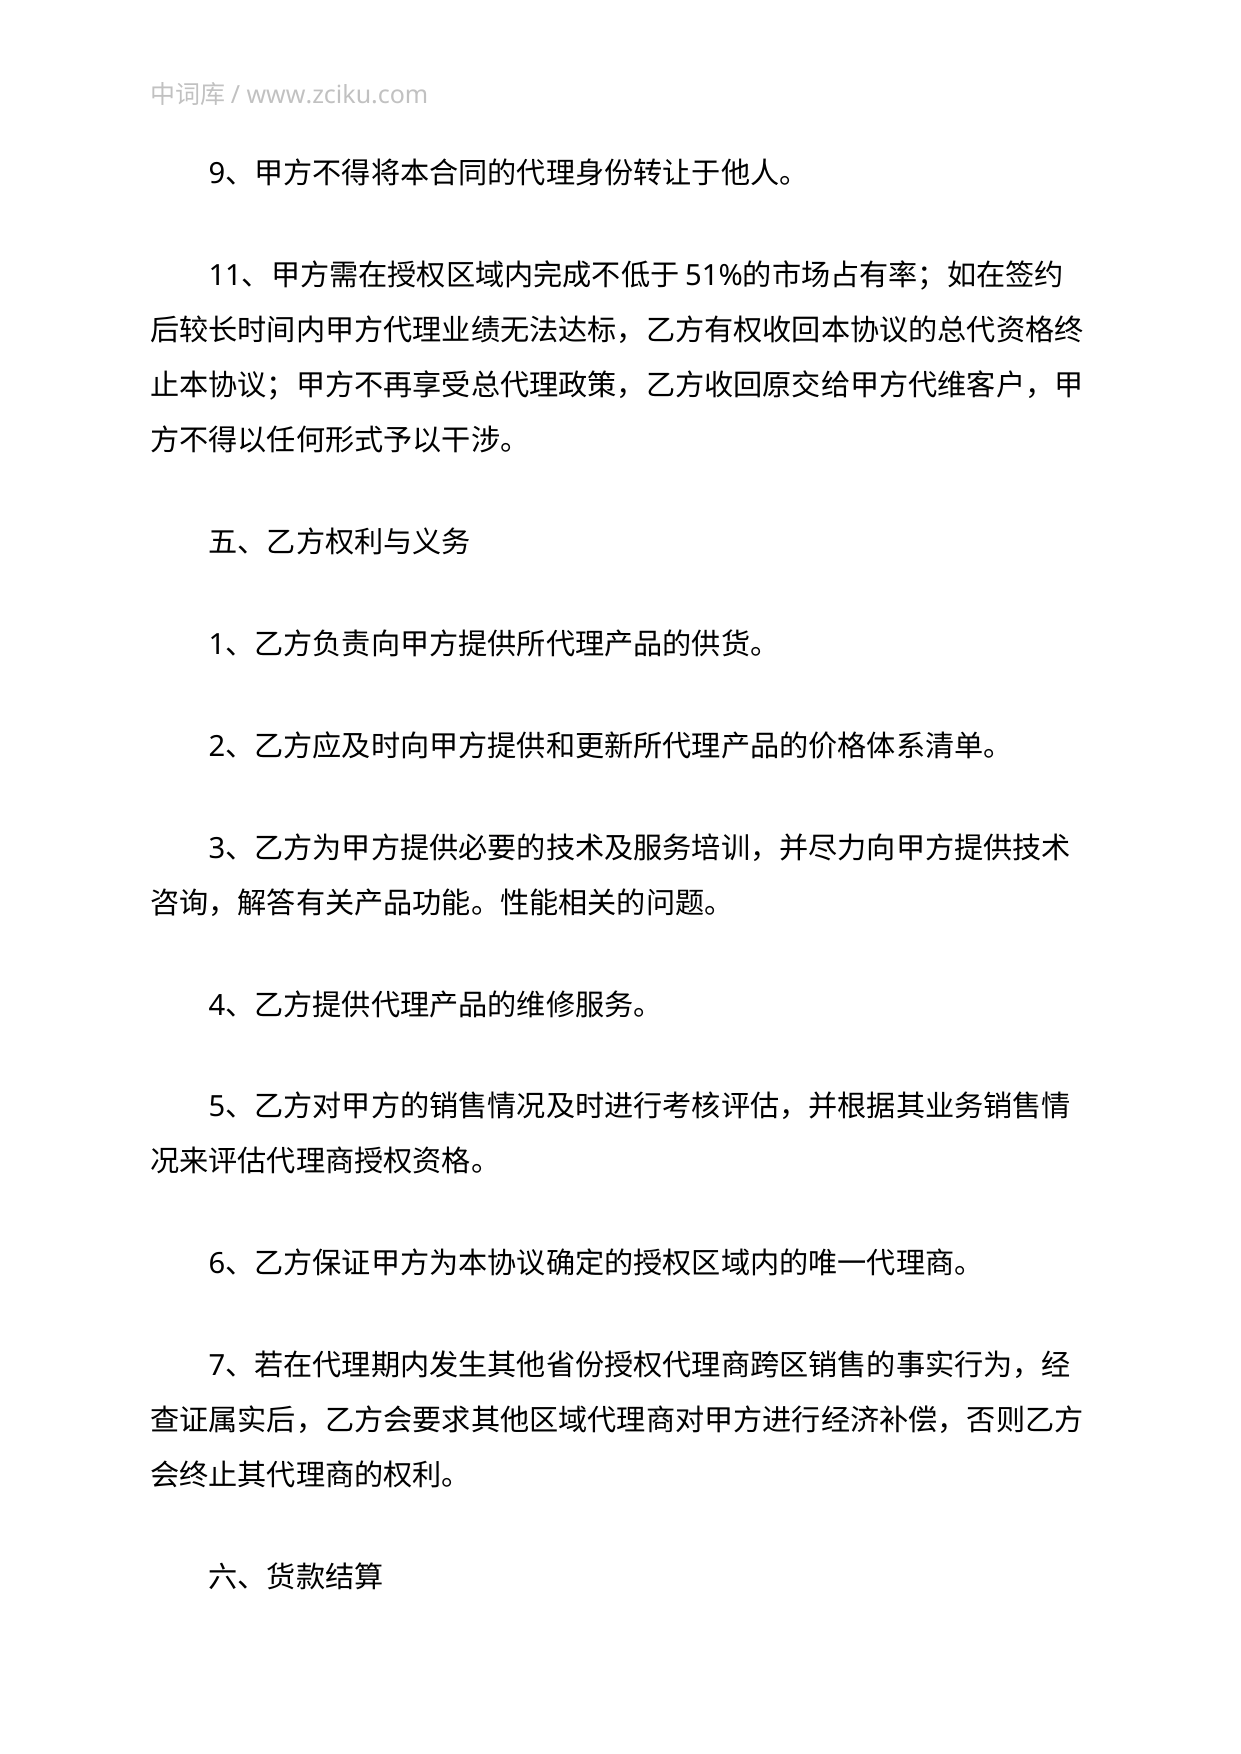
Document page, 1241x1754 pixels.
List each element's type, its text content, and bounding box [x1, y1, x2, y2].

text 1、乙方负责向甲方提供所代理产品的供货。 [150, 620, 1090, 663]
text 11、甲方需在授权区域内完成不低于51%的市场占有率；如在签约后较长时间内甲方代理业绩无法达标，乙方有权收回本协议的总代资格终止本协议；甲方不再享受总代理政策，乙方收回原交给甲方代维客户，甲方不得以任何形式予以干涉。 [150, 252, 1090, 459]
text 5、乙方对甲方的销售情况及时进行考核评估，并根据其业务销售情况来评估代理商授权资格。 [150, 1083, 1090, 1180]
text 6、乙方保证甲方为本协议确定的授权区域内的唯一代理商。 [150, 1240, 1090, 1282]
text 2、乙方应及时向甲方提供和更新所代理产品的价格体系清单。 [150, 722, 1090, 765]
text 9、甲方不得将本合同的代理身份转让于他人。 [150, 150, 1090, 192]
text 五、乙方权利与义务 [150, 518, 1090, 561]
text 3、乙方为甲方提供必要的技术及服务培训，并尽力向甲方提供技术咨询，解答有关产品功能。性能相关的问题。 [150, 824, 1090, 922]
text 六、货款结算 [150, 1553, 1090, 1596]
text 7、若在代理期内发生其他省份授权代理商跨区销售的事实行为，经查证属实后，乙方会要求其他区域代理商对甲方进行经济补偿，否则乙方会终止其代理商的权利。 [150, 1342, 1090, 1494]
text 4、乙方提供代理产品的维修服务。 [150, 981, 1090, 1023]
